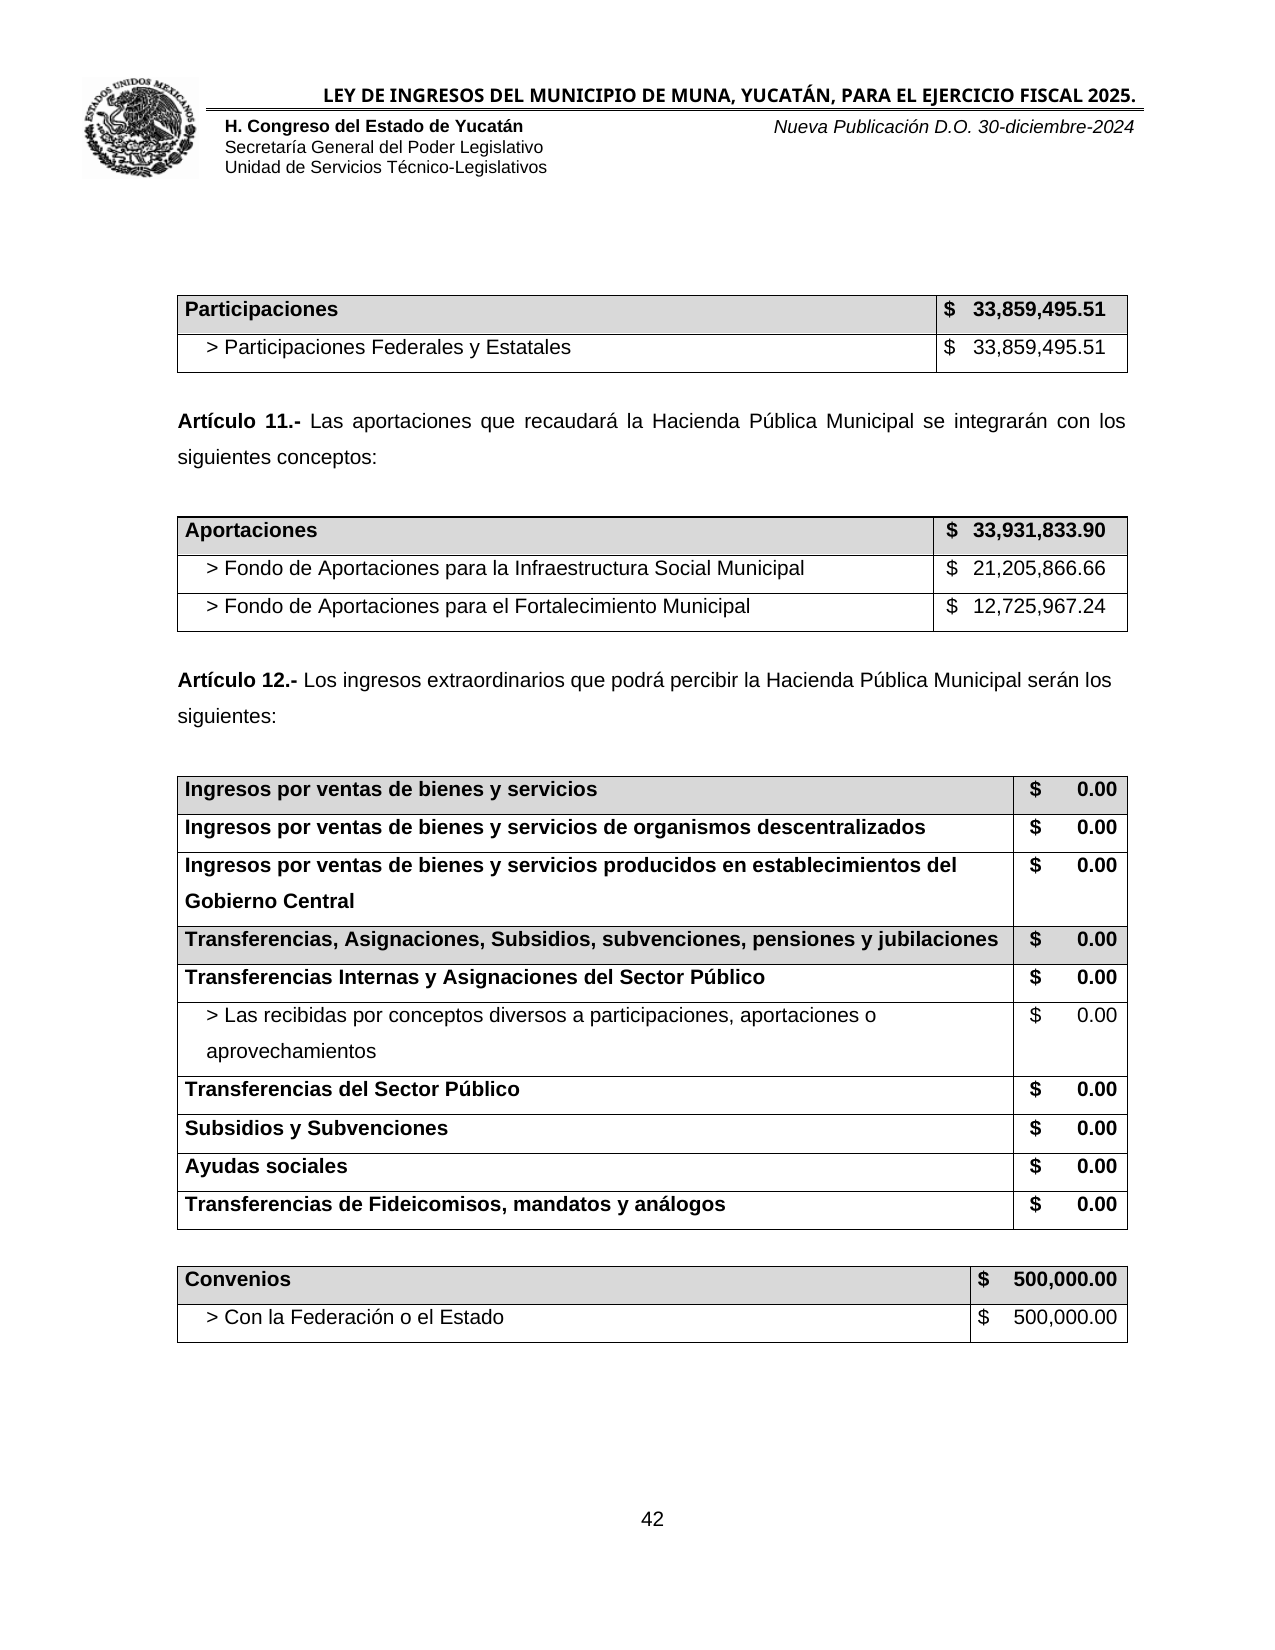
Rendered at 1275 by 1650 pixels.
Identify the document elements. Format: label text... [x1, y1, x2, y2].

table_cell $ [1014, 965, 1048, 1002]
table_cell 0.00 [1048, 965, 1127, 1002]
table_header $ [937, 296, 962, 333]
table_header Aportaciones [178, 518, 933, 554]
table_cell > Fondo de Aportaciones para la Infraestructura Social Municipal [178, 556, 933, 593]
table_cell $ [937, 335, 962, 372]
table_cell Transferencias, Asignaciones, Subsidios, subvenciones, pensiones y jubilaciones [178, 927, 1013, 964]
text Artículo 12.- Los ingresos extraordinarios que podrá percibir la Hacienda Pública Municipal serán los siguientes: [177, 668, 1127, 728]
table_cell $ [1014, 1192, 1048, 1229]
table_header $ [1014, 777, 1048, 814]
table_cell 0.00 [1048, 1115, 1127, 1152]
table_cell 12,725,967.24 [965, 594, 1127, 631]
table_cell 500,000.00 [996, 1305, 1127, 1342]
table_cell 0.00 [1048, 1003, 1127, 1076]
table_cell Transferencias Internas y Asignaciones del Sector Público [178, 965, 1013, 1002]
table_header $ [934, 518, 965, 554]
table_header 33,859,495.51 [962, 296, 1127, 333]
table_cell Transferencias del Sector Público [178, 1077, 1013, 1114]
table_header $ [971, 1267, 996, 1304]
table_cell $ [1014, 927, 1048, 964]
table_cell > Las recibidas por conceptos diversos a participaciones, aportaciones o aprovechamientos [178, 1003, 1013, 1076]
table_cell $ [1014, 815, 1048, 852]
table_cell $ [1014, 853, 1048, 926]
table_cell Subsidios y Subvenciones [178, 1115, 1013, 1152]
table_cell $ [1014, 1154, 1048, 1191]
table_cell $ [934, 556, 965, 593]
table_header 33,931,833.90 [965, 518, 1127, 554]
table_cell > Participaciones Federales y Estatales [178, 335, 936, 372]
table_cell $ [934, 594, 965, 631]
table_cell $ [1014, 1115, 1048, 1152]
table_cell 0.00 [1048, 927, 1127, 964]
table_header 0.00 [1048, 777, 1127, 814]
table_header Convenios [178, 1267, 970, 1304]
table_cell 33,859,495.51 [962, 335, 1127, 372]
table_cell $ [1014, 1003, 1048, 1076]
table_cell > Fondo de Aportaciones para el Fortalecimiento Municipal [178, 594, 933, 631]
table_cell Transferencias de Fideicomisos, mandatos y análogos [178, 1192, 1013, 1229]
table_cell 0.00 [1048, 853, 1127, 926]
table_cell 21,205,866.66 [965, 556, 1127, 593]
table_cell 0.00 [1048, 1077, 1127, 1114]
table_header 500,000.00 [996, 1267, 1127, 1304]
table_cell 0.00 [1048, 1192, 1127, 1229]
table_cell 0.00 [1048, 1154, 1127, 1191]
table_cell Ingresos por ventas de bienes y servicios producidos en establecimientos del Gobierno Central [178, 853, 1013, 926]
table_cell Ayudas sociales [178, 1154, 1013, 1191]
table_cell $ [971, 1305, 996, 1342]
table_cell > Con la Federación o el Estado [178, 1305, 970, 1342]
text Artículo 11.- Las aportaciones que recaudará la Hacienda Pública Municipal se integrarán con los siguientes conceptos: [177, 408, 1127, 468]
table_cell 0.00 [1048, 815, 1127, 852]
table_header Ingresos por ventas de bienes y servicios [178, 777, 1013, 814]
table_cell Ingresos por ventas de bienes y servicios de organismos descentralizados [178, 815, 1013, 852]
table_header Participaciones [178, 296, 936, 333]
table_cell $ [1014, 1077, 1048, 1114]
